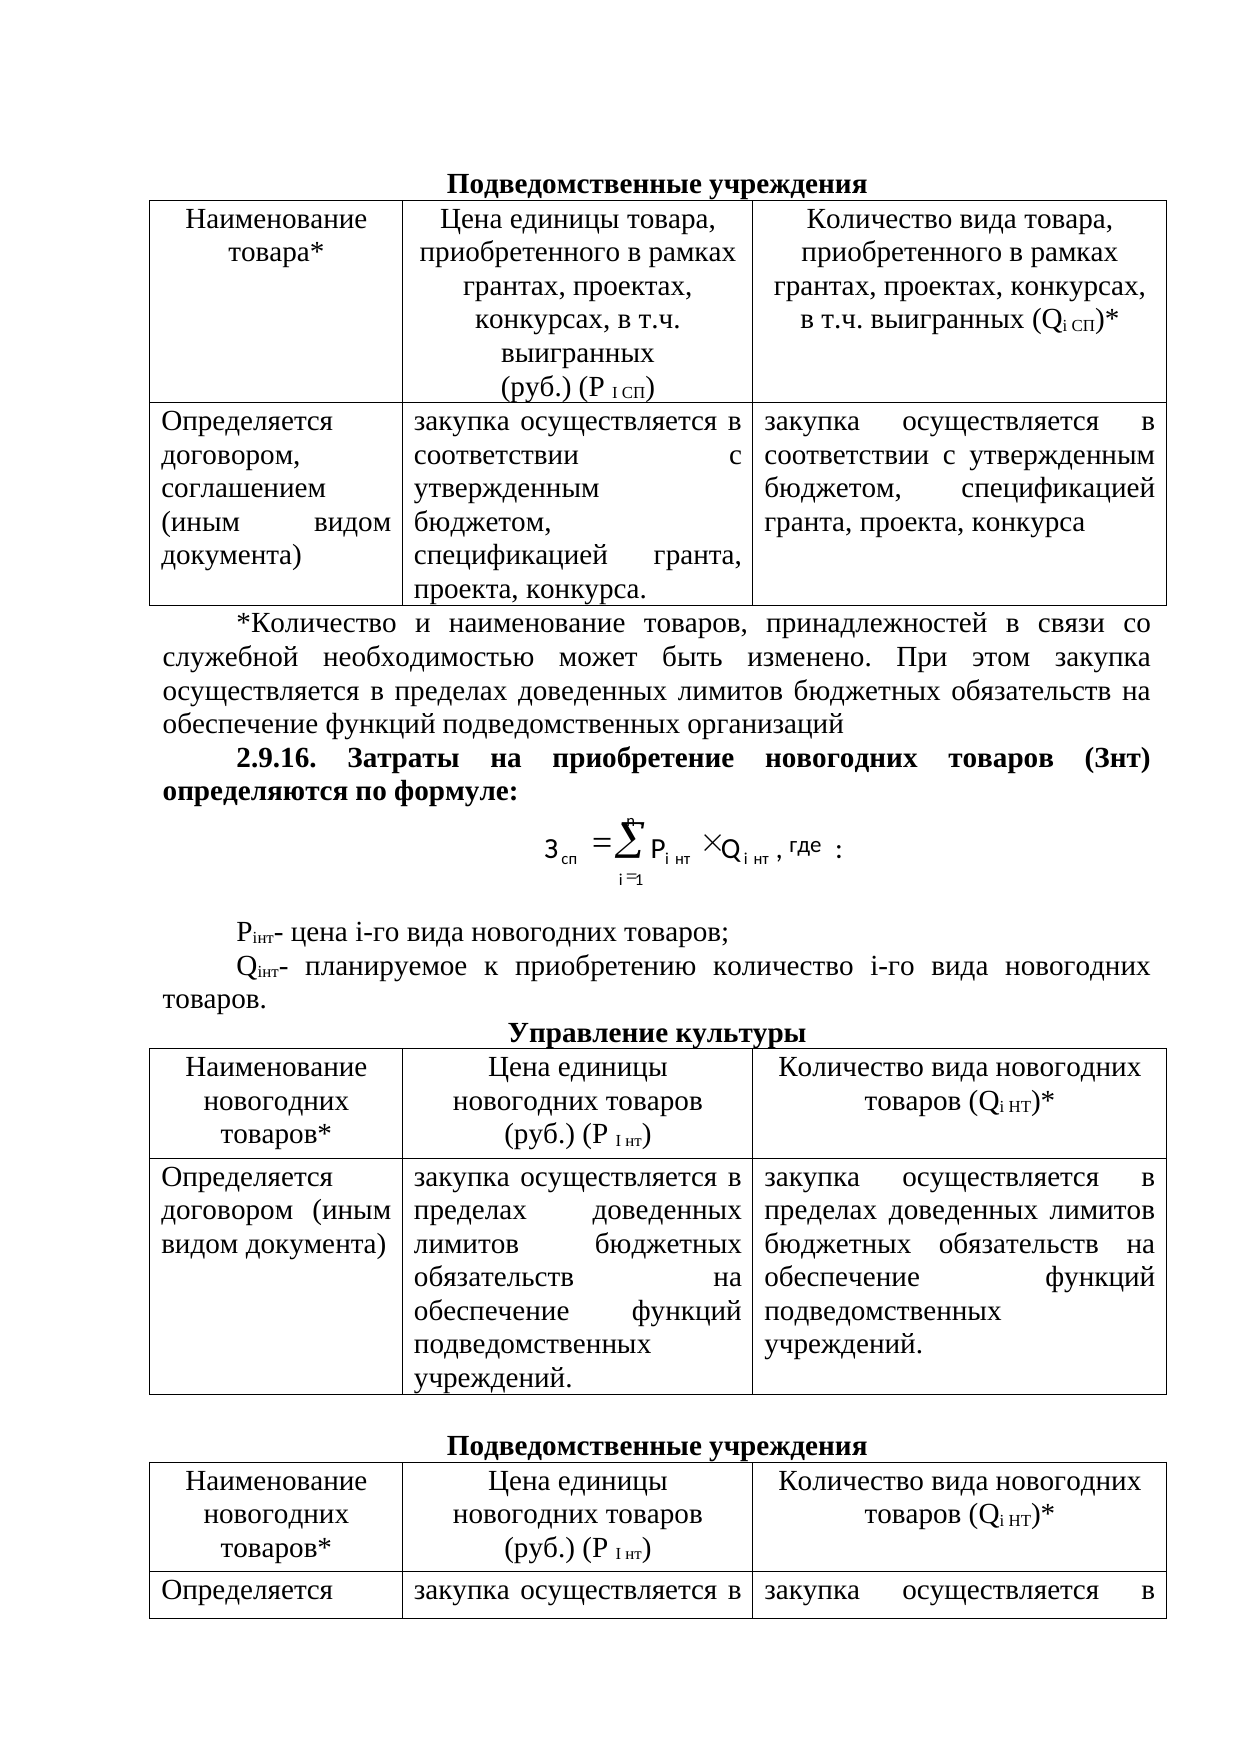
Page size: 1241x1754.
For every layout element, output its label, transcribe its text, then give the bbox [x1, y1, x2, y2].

text Подведомственные учреждения [162, 1428, 1152, 1462]
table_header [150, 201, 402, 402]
text Qiнт- планируемое к приобретению количество i-го вида новогодних товаров. [162, 948, 1152, 1015]
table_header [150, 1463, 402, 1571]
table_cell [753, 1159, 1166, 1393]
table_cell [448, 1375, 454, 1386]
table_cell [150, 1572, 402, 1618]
text *Количество и наименование товаров, принадлежностей в связи со служебной необходимостью может быть изменено. При этом закупка осуществляется в пределах доведенных лимитов бюджетных обязательств на обеспечение функций подведомственных организаций [162, 606, 1152, 740]
text Управление культуры [162, 1015, 1152, 1048]
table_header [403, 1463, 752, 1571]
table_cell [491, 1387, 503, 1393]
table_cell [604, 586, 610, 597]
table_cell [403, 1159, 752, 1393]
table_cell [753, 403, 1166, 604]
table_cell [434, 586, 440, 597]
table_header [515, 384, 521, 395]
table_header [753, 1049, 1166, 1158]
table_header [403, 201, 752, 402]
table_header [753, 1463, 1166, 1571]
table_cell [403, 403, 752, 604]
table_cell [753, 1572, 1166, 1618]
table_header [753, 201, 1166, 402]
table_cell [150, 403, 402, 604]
text 2.9.16. Затраты на приобретение новогодних товаров (Знт) определяются по формуле: [162, 740, 1152, 807]
text Подведомственные учреждения [162, 166, 1152, 200]
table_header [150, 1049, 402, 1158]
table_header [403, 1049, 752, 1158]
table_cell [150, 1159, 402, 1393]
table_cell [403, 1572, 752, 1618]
text Piнт- цена i-го вида новогодних товаров; [162, 914, 1152, 948]
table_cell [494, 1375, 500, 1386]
